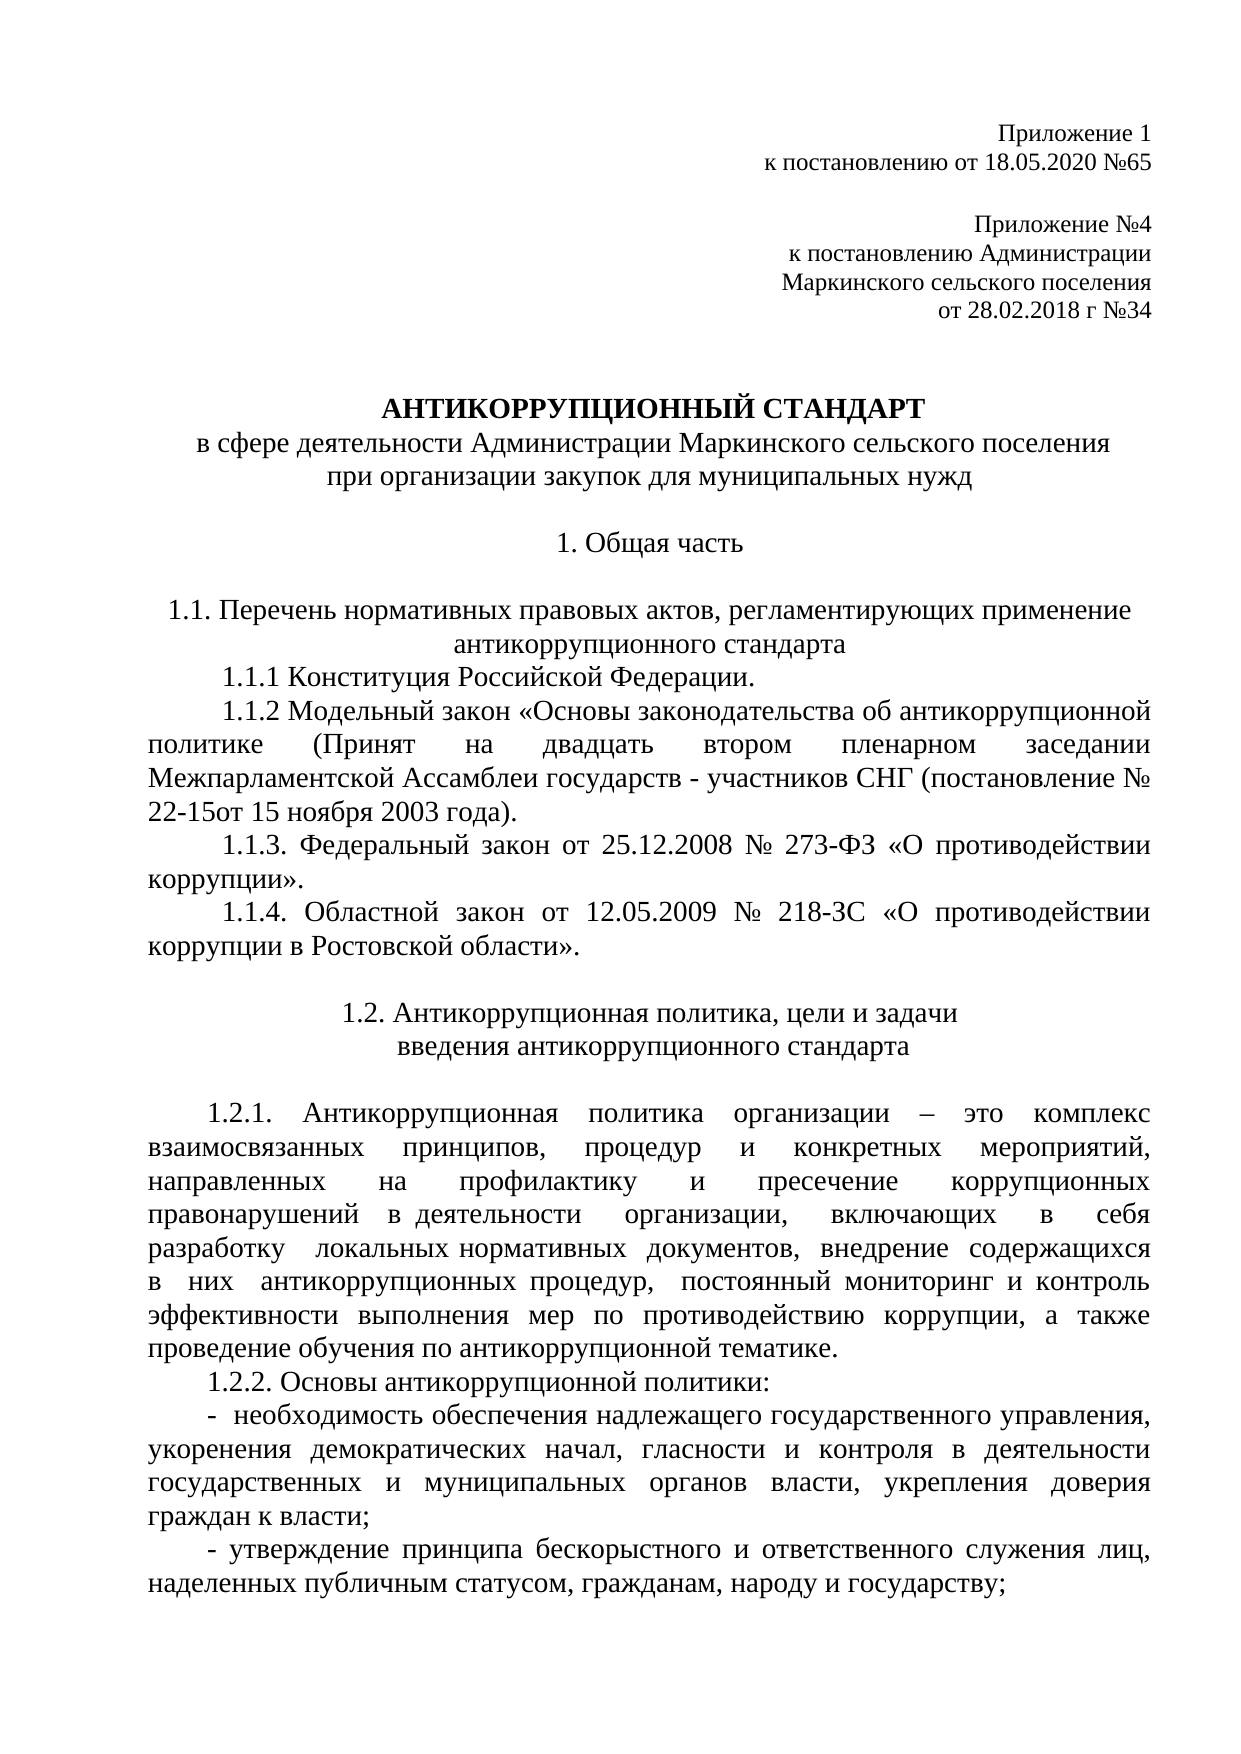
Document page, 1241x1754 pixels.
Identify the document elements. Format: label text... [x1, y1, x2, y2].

text 1. Общая часть [148, 525, 1152, 559]
text 1.2.1. Антикоррупционная политика организации – это комплекс взаимосвязанных принципов, процедур и конкретных мероприятий, направленных на профилактику и пресечение коррупционных правонарушений в деятельности организации, включающих в себя разработку локальных нормативных документов, внедрение содержащихся в них антикоррупционных процедур, постоянный мониторинг и контроль эффективности выполнения мер по противодействию коррупции, а также проведение обучения по антикоррупционной тематике. [148, 1096, 1152, 1364]
text 1.1.3. Федеральный закон от 25.12.2008 № 273-ФЗ «О противодействии коррупции». [148, 827, 1152, 894]
text 1.1. Перечень нормативных правовых актов, регламентирующих применение антикоррупционного стандарта [148, 592, 1152, 659]
text 1.1.2 Модельный закон «Основы законодательства об антикоррупционной политике (Принят на двадцать втором пленарном заседании Межпарламентской Ассамблеи государств - участников СНГ (постановление № 22-15от 15 ноября 2003 года). [148, 693, 1152, 827]
text от 28.02.2018 г №34 [148, 295, 1152, 324]
text к постановлению Администрации [148, 238, 1152, 267]
text Маркинского сельского поселения [148, 267, 1152, 295]
text 1.1.1 Конституция Российской Федерации. [148, 659, 1152, 693]
text Приложение №4 [148, 209, 1152, 238]
text 1.1.4. Областной закон от 12.05.2009 № 218-ЗС «О противодействии коррупции в Ростовской области». [148, 894, 1152, 961]
text АНТИКОРРУПЦИОННЫЙ СТАНДАРТ [148, 391, 1152, 425]
text - утверждение принципа бескорыстного и ответственного служения лиц, наделенных публичным статусом, гражданам, народу и государству; [148, 1532, 1152, 1599]
text при организации закупок для муниципальных нужд [148, 458, 1152, 492]
text 1.2.2. Основы антикоррупционной политики: [148, 1364, 1152, 1397]
text в сфере деятельности Администрации Маркинского сельского поселения [148, 425, 1152, 458]
text 1.2. Антикоррупционная политика, цели и задачи [148, 995, 1152, 1028]
text - необходимость обеспечения надлежащего государственного управления, укоренения демократических начал, гласности и контроля в деятельности государственных и муниципальных органов власти, укрепления доверия граждан к власти; [148, 1397, 1152, 1532]
text Приложение 1 [148, 118, 1152, 147]
text к постановлению от 18.05.2020 №65 [148, 147, 1152, 176]
text введения антикоррупционного стандарта [148, 1028, 1152, 1062]
